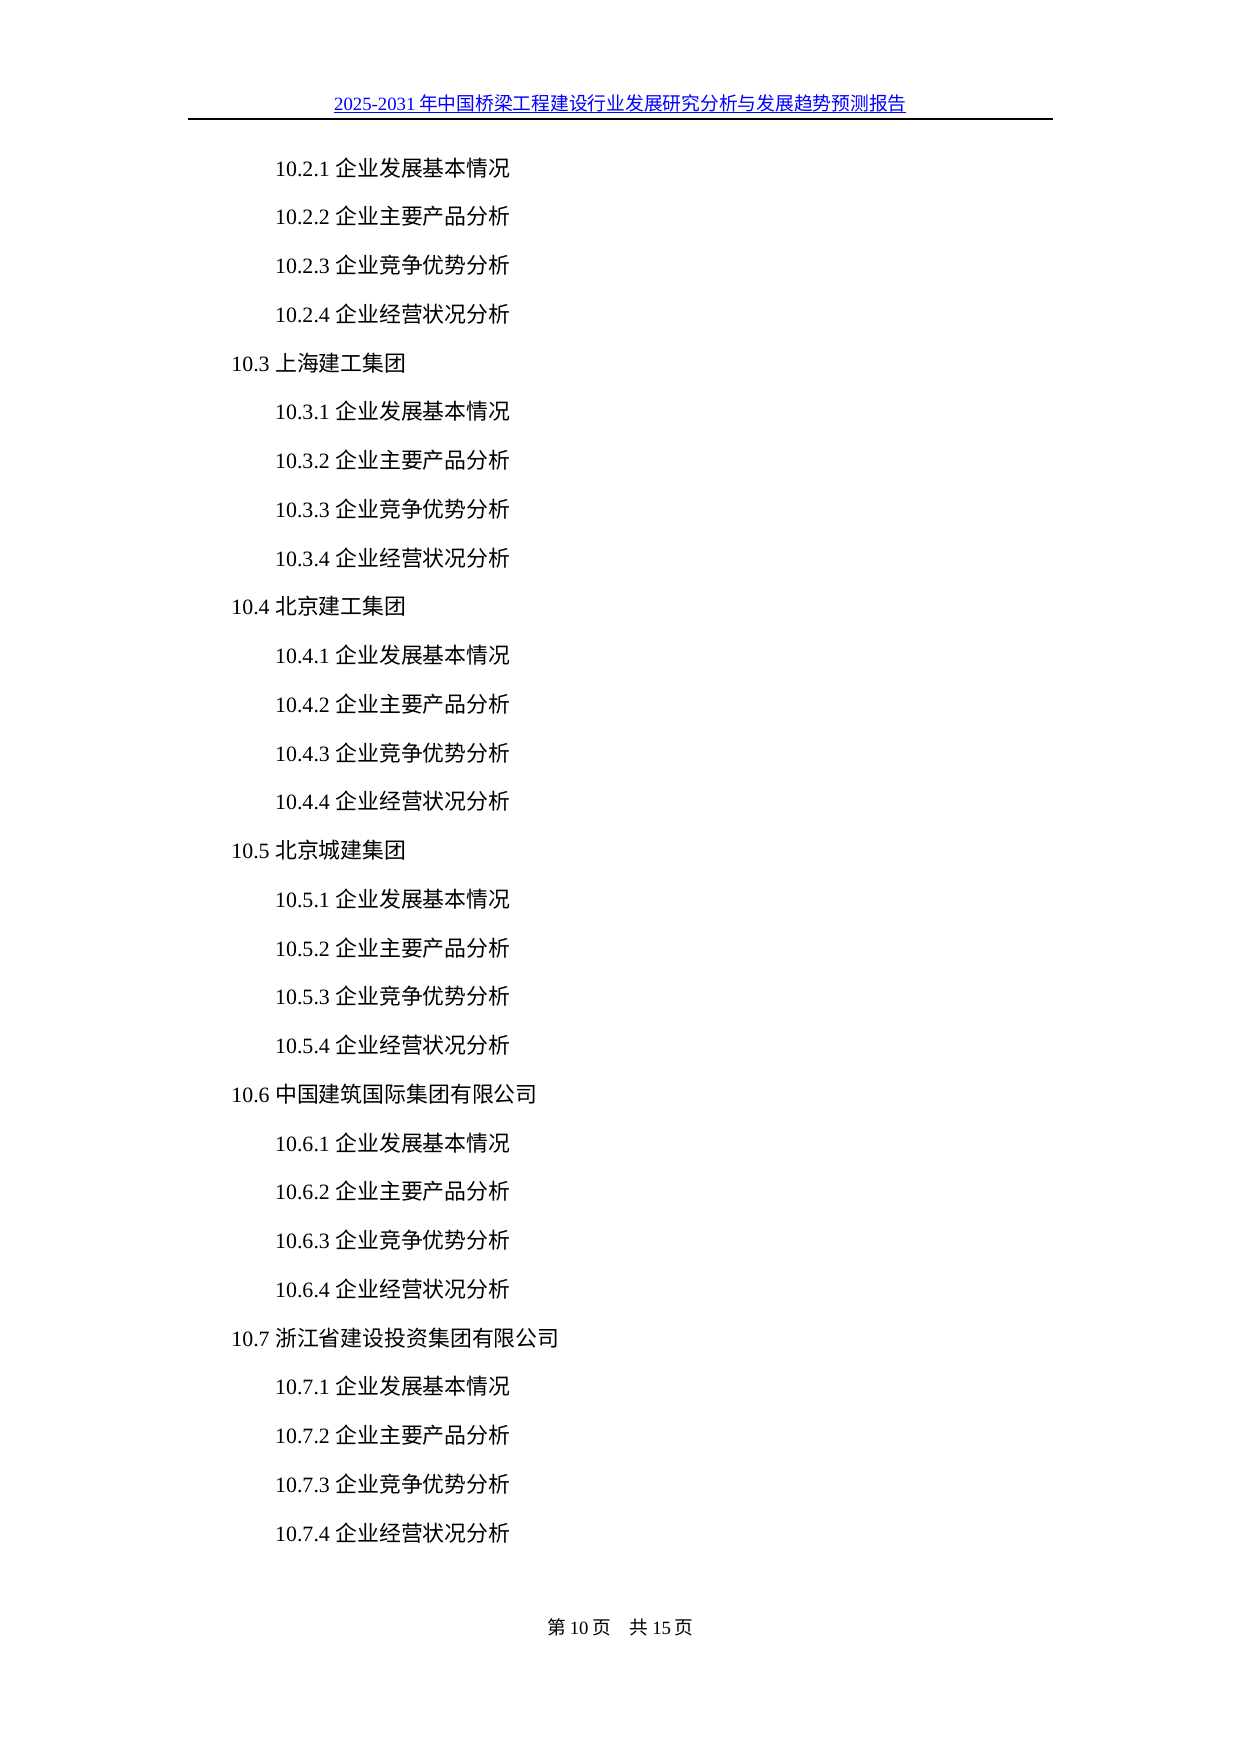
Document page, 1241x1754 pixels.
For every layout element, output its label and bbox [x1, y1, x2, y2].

text [187, 150, 1053, 1548]
